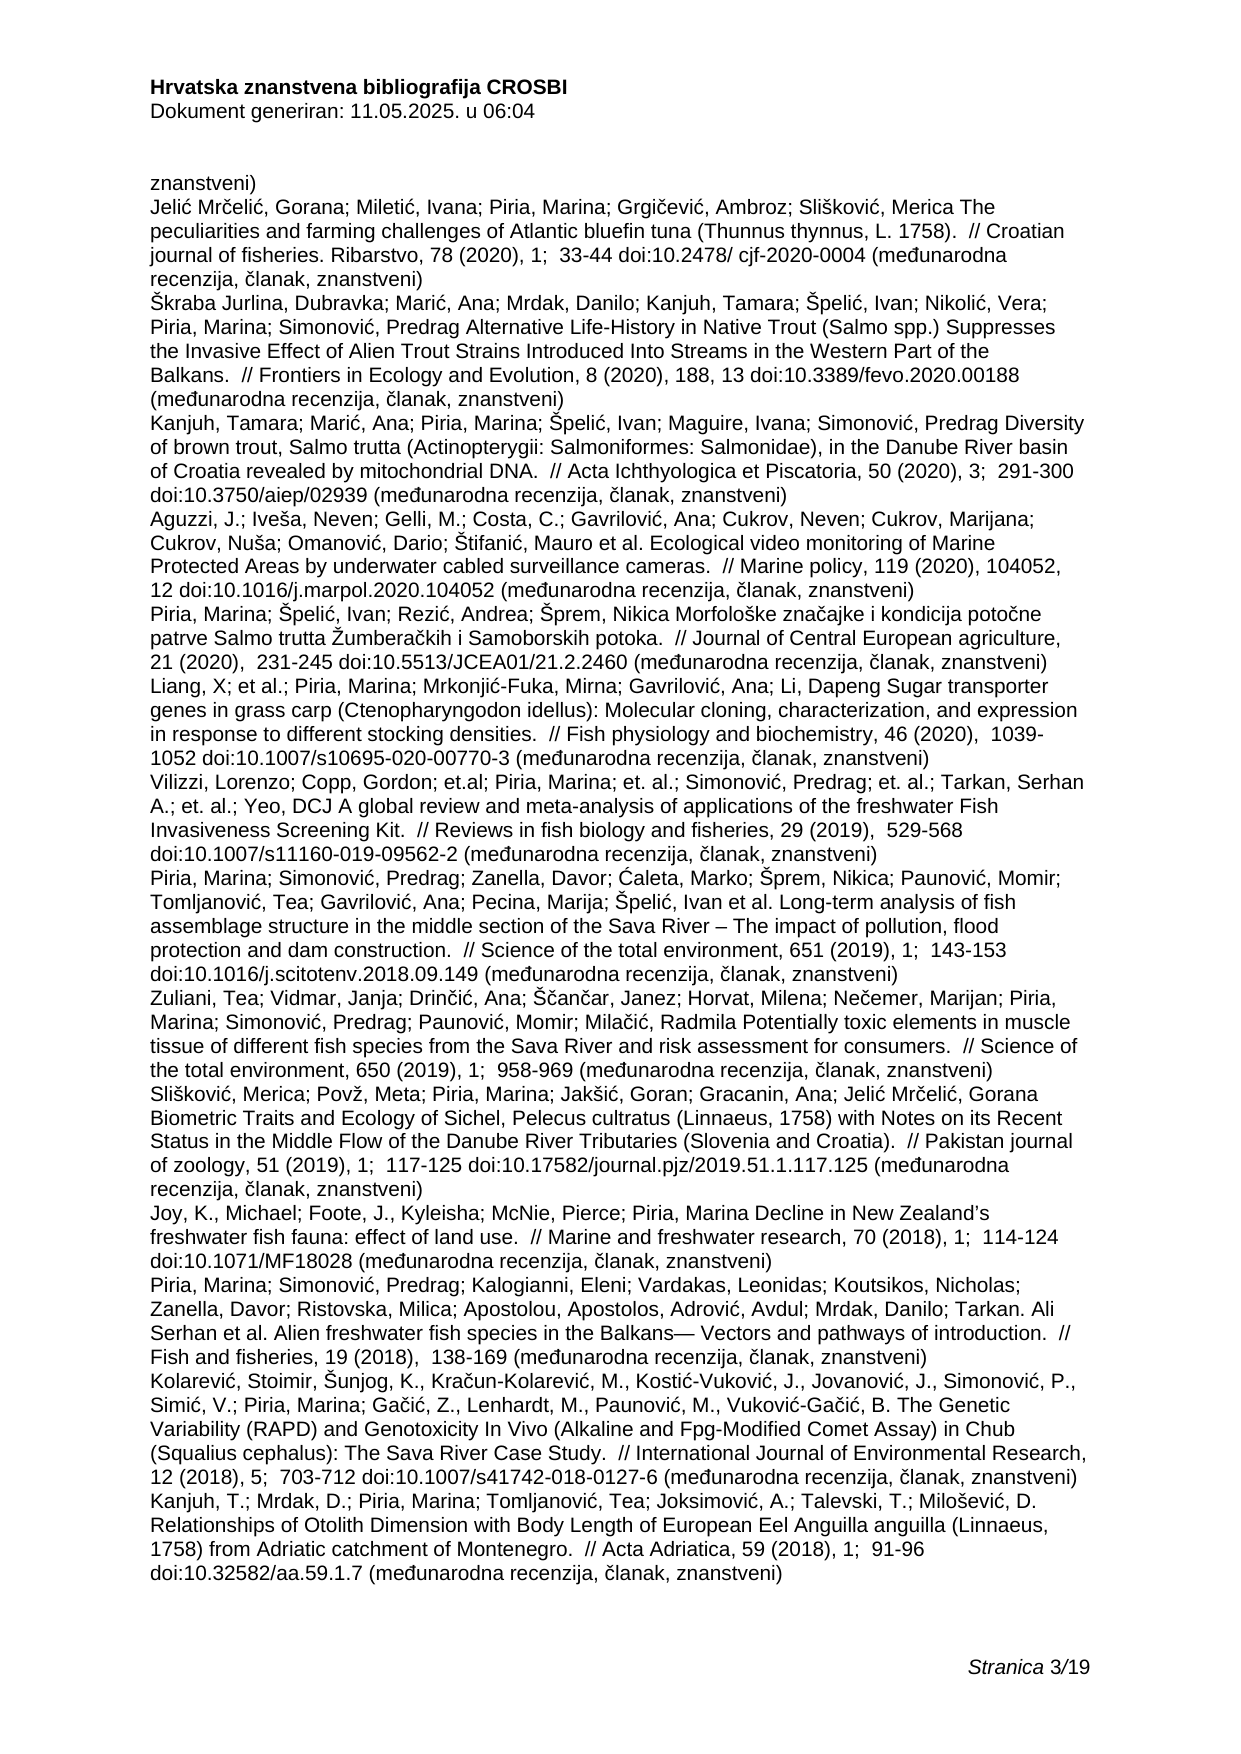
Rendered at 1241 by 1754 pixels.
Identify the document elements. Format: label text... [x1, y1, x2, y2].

text Aguzzi, J.; Iveša, Neven; Gelli, M.; Costa, C.; Gavrilović, Ana; Cukrov, Neven; Cukrov, Marijana; Cukrov, Nuša; Omanović, Dario; Štifanić, Mauro et al. [150, 506, 1090, 602]
text Piria, Marina; Simonović, Predrag; Zanella, Davor; Ćaleta, Marko; Šprem, Nikica; Paunović, Momir; Tomljanović, Tea; Gavrilović, Ana; Pecina, Marija; Špelić, Ivan et al. [150, 866, 1090, 986]
text Piria, Marina; Špelić, Ivan; Rezić, Andrea; Šprem, Nikica [150, 602, 1090, 674]
text Piria, Marina; Simonović, Predrag; Kalogianni, Eleni; Vardakas, Leonidas; Koutsikos, Nicholas; Zanella, Davor; Ristovska, Milica; Apostolou, Apostolos, Adrović, Avdul; Mrdak, Danilo; Tarkan. Ali Serhan et al. [150, 1273, 1090, 1369]
text Jelić Mrčelić, Gorana; Miletić, Ivana; Piria, Marina; Grgičević, Ambroz; Slišković, Merica [150, 195, 1090, 291]
text Vilizzi, Lorenzo; Copp, Gordon; et.al; Piria, Marina; et. al.; Simonović, Predrag; et. al.; Tarkan, Serhan A.; et. al.; Yeo, DCJ [150, 770, 1090, 866]
text Zuliani, Tea; Vidmar, Janja; Drinčić, Ana; Ščančar, Janez; Horvat, Milena; Nečemer, Marijan; Piria, Marina; Simonović, Predrag; Paunović, Momir; Milačić, Radmila [150, 986, 1090, 1081]
text Kanjuh, T.; Mrdak, D.; Piria, Marina; Tomljanović, Tea; Joksimović, A.; Talevski, T.; Milošević, D. [150, 1489, 1090, 1584]
text Joy, K., Michael; Foote, J., Kyleisha; McNie, Pierce; Piria, Marina [150, 1201, 1090, 1273]
text Kolarević, Stoimir, Šunjog, K., Kračun-Kolarević, M., Kostić-Vuković, J., Jovanović, J., Simonović, P., Simić, V.; Piria, Marina; Gačić, Z., Lenhardt, M., Paunović, M., Vuković-Gačić, B. [150, 1369, 1090, 1489]
text Škraba Jurlina, Dubravka; Marić, Ana; Mrdak, Danilo; Kanjuh, Tamara; Špelić, Ivan; Nikolić, Vera; Piria, Marina; Simonović, Predrag [150, 291, 1090, 411]
text Liang, X; et al.; Piria, Marina; Mrkonjić-Fuka, Mirna; Gavrilović, Ana; Li, Dapeng [150, 674, 1090, 770]
text Kanjuh, Tamara; Marić, Ana; Piria, Marina; Špelić, Ivan; Maguire, Ivana; Simonović, Predrag [150, 411, 1090, 506]
text Slišković, Merica; Povž, Meta; Piria, Marina; Jakšić, Goran; Gracanin, Ana; Jelić Mrčelić, Gorana [150, 1081, 1090, 1201]
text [150, 171, 1090, 195]
